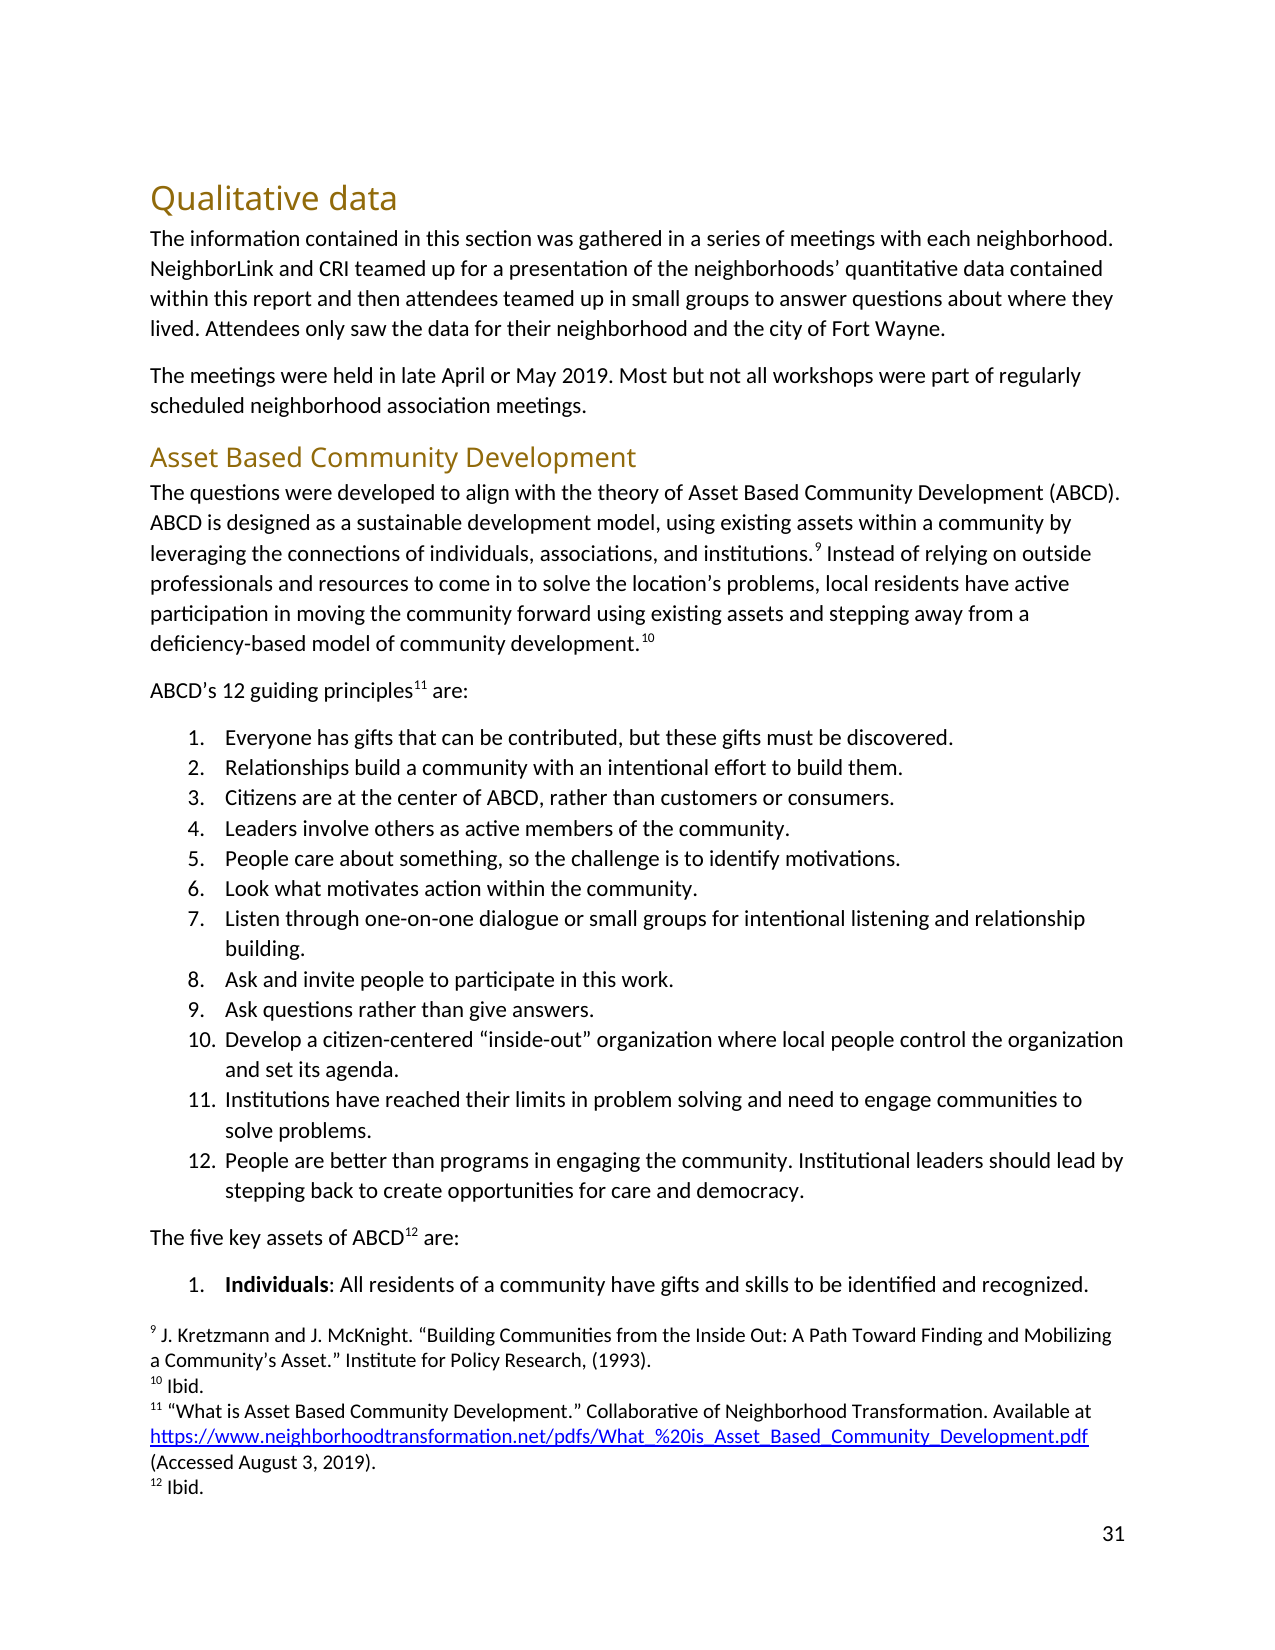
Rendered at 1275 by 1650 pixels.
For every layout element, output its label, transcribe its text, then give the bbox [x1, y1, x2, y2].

list Ask questions rather than give answers. [187, 995, 1125, 1023]
list Individuals: All residents of a community have gifts and skills to be identified and recognized. [187, 1270, 1125, 1298]
text ABCD’s 12 guiding principles are: [150, 676, 1125, 704]
text The questions were developed to align with the theory of Asset Based Community Development (ABCD). ABCD is designed as a sustainable development model, using existing assets within a community by leveraging the connections of individuals, associations, and institutions. Instead of relying on outside professionals and resources to come in to solve the location’s problems, local residents have active participation in moving the community forward using existing assets and stepping away from a deficiency-based model of community development. [150, 478, 1125, 657]
list People care about something, so the challenge is to identify motivations. [187, 844, 1125, 872]
text The five key assets of ABCD are: [150, 1223, 1125, 1251]
list Look what motivates action within the community. [187, 874, 1125, 902]
text The meetings were held in late April or May 2019. Most but not all workshops were part of regularly scheduled neighborhood association meetings. [150, 361, 1125, 420]
subtitle Asset Based Community Development [150, 438, 1125, 475]
list Institutions have reached their limits in problem solving and need to engage communities to solve problems. [187, 1086, 1125, 1144]
text The information contained in this section was gathered in a series of meetings with each neighborhood. NeighborLink and CRI teamed up for a presentation of the neighborhoods’ quantitative data contained within this report and then attendees teamed up in small groups to answer questions about where they lived. Attendees only saw the data for their neighborhood and the city of Fort Wayne. [150, 224, 1125, 343]
list Everyone has gifts that can be contributed, but these gifts must be discovered. [187, 723, 1125, 751]
list Listen through one-on-one dialogue or small groups for intentional listening and relationship building. [187, 904, 1125, 963]
list Develop a citizen-centered “inside-out” organization where local people control the organization and set its agenda. [187, 1025, 1125, 1083]
list People are better than programs in engaging the community. Institutional leaders should lead by stepping back to create opportunities for care and democracy. [187, 1146, 1125, 1204]
list Citizens are at the center of ABCD, rather than customers or consumers. [187, 783, 1125, 812]
list Relationships build a community with an intentional effort to build them. [187, 753, 1125, 781]
list Leaders involve others as active members of the community. [187, 814, 1125, 842]
list Ask and invite people to participate in this work. [187, 965, 1125, 993]
subtitle Qualitative data [150, 175, 1125, 220]
